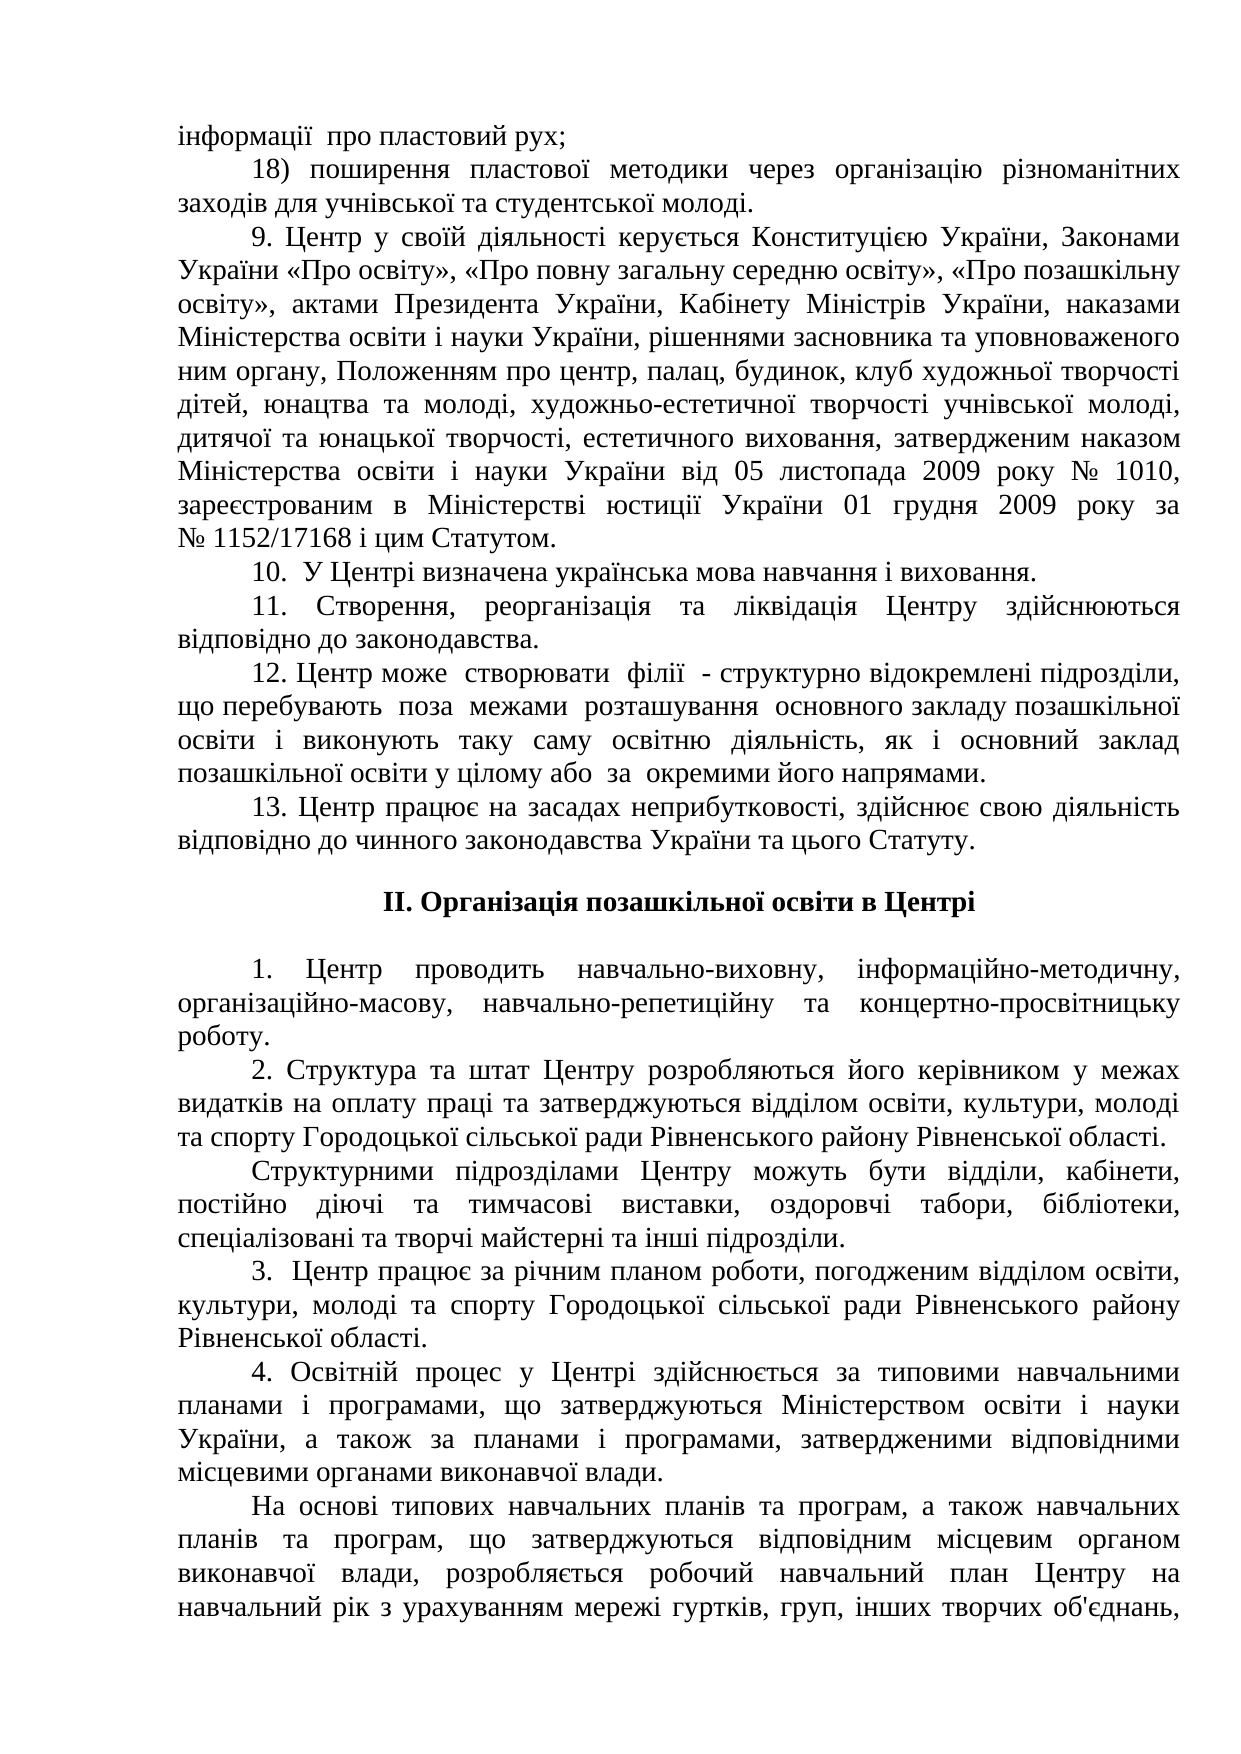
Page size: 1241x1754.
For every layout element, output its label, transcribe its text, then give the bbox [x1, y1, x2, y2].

text 18) поширення пластової методики через організацію різноманітних заходів для учнівської та студентської молоді. [177, 152, 1181, 219]
text 2. Структура та штат Центру розробляються його керiвником у межах видаткiв на оплату працi та затверджуються відділом освіти, культури, молоді та спорту Городоцької сільської ради Рівненського району Рівненської області. [177, 1052, 1181, 1153]
text 11. Створення, реорганізація та ліквідація Центру здійснюються відповідно до законодавства. [177, 588, 1181, 655]
text 3. Центр працює за рiчним планом роботи, погодженим відділом освіти, культури, молоді та спорту Городоцької сільської ради Рівненського району Рівненської області. [177, 1253, 1181, 1354]
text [177, 1488, 1181, 1622]
text 4. Освітній процес у Центрi здiйснюється за типовими навчальними планами i програмами, що затверджуються Мiнiстерством освiти i науки України, а також за планами i програмами, затвердженими вiдповiдними місцевими органами виконавчої влади. [177, 1354, 1181, 1488]
text 9. Центр у своїй дiяльностi керується Конституцiєю України, Законами України «Про освiту», «Про повну загальну середню освiту», «Про позашкiльну освiту», актами Президента України, Кабiнету Мiнiстрiв України, наказами Мiнiстерства освiти i науки України, рiшеннями засновника та уповноваженого ним органу, Положенням про центр, палац, будинок, клуб художньої творчостi дiтей, юнацтва та молодi, художньо-естетичної творчостi учнiвської молодi, дитячої та юнацької творчостi, естетичного виховання, затвердженим наказом Міністерства освіти і науки України від 05 листопада 2009 року № 1010, зареєстрованим в Мiнiстерствi юстицiї України 01 грудня 2009 року за № 1152/17168 i цим Статутом. [177, 219, 1181, 554]
text Структурними пiдроздiлами Центру можуть бути вiддiли, кабiнети, постiйно дiючi та тимчасовi виставки, оздоровчi табори, бiблiотеки, спецiалiзованi та творчi майстернi та iншi пiдроздiли. [177, 1153, 1181, 1253]
text 12. Центр може створювати філії - структурно відокремлені підрозділи, що перебувають поза межами розташування основного закладу позашкільної освіти і виконують таку саму освітню діяльність, як і основний заклад позашкільної освіти у цілому або за окремими його напрямами. [177, 655, 1181, 789]
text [177, 118, 1181, 152]
text 13. Центр працює на засадах неприбутковості, здійснює свою діяльність відповідно до чинного законодавства України та цього Статуту. [177, 789, 1181, 856]
text 1. Центр проводить навчально-виховну, iнформацiйно-методичну, органiзацiйно-масову, навчально-репетицiйну та концертно-просвiтницьку роботу. [177, 951, 1181, 1052]
text 10. У Центрі визначена українська мова навчання і виховання. [177, 554, 1181, 588]
text ІІ. Органiзацiя позашкiльної освiти в Центрi [177, 884, 1181, 918]
